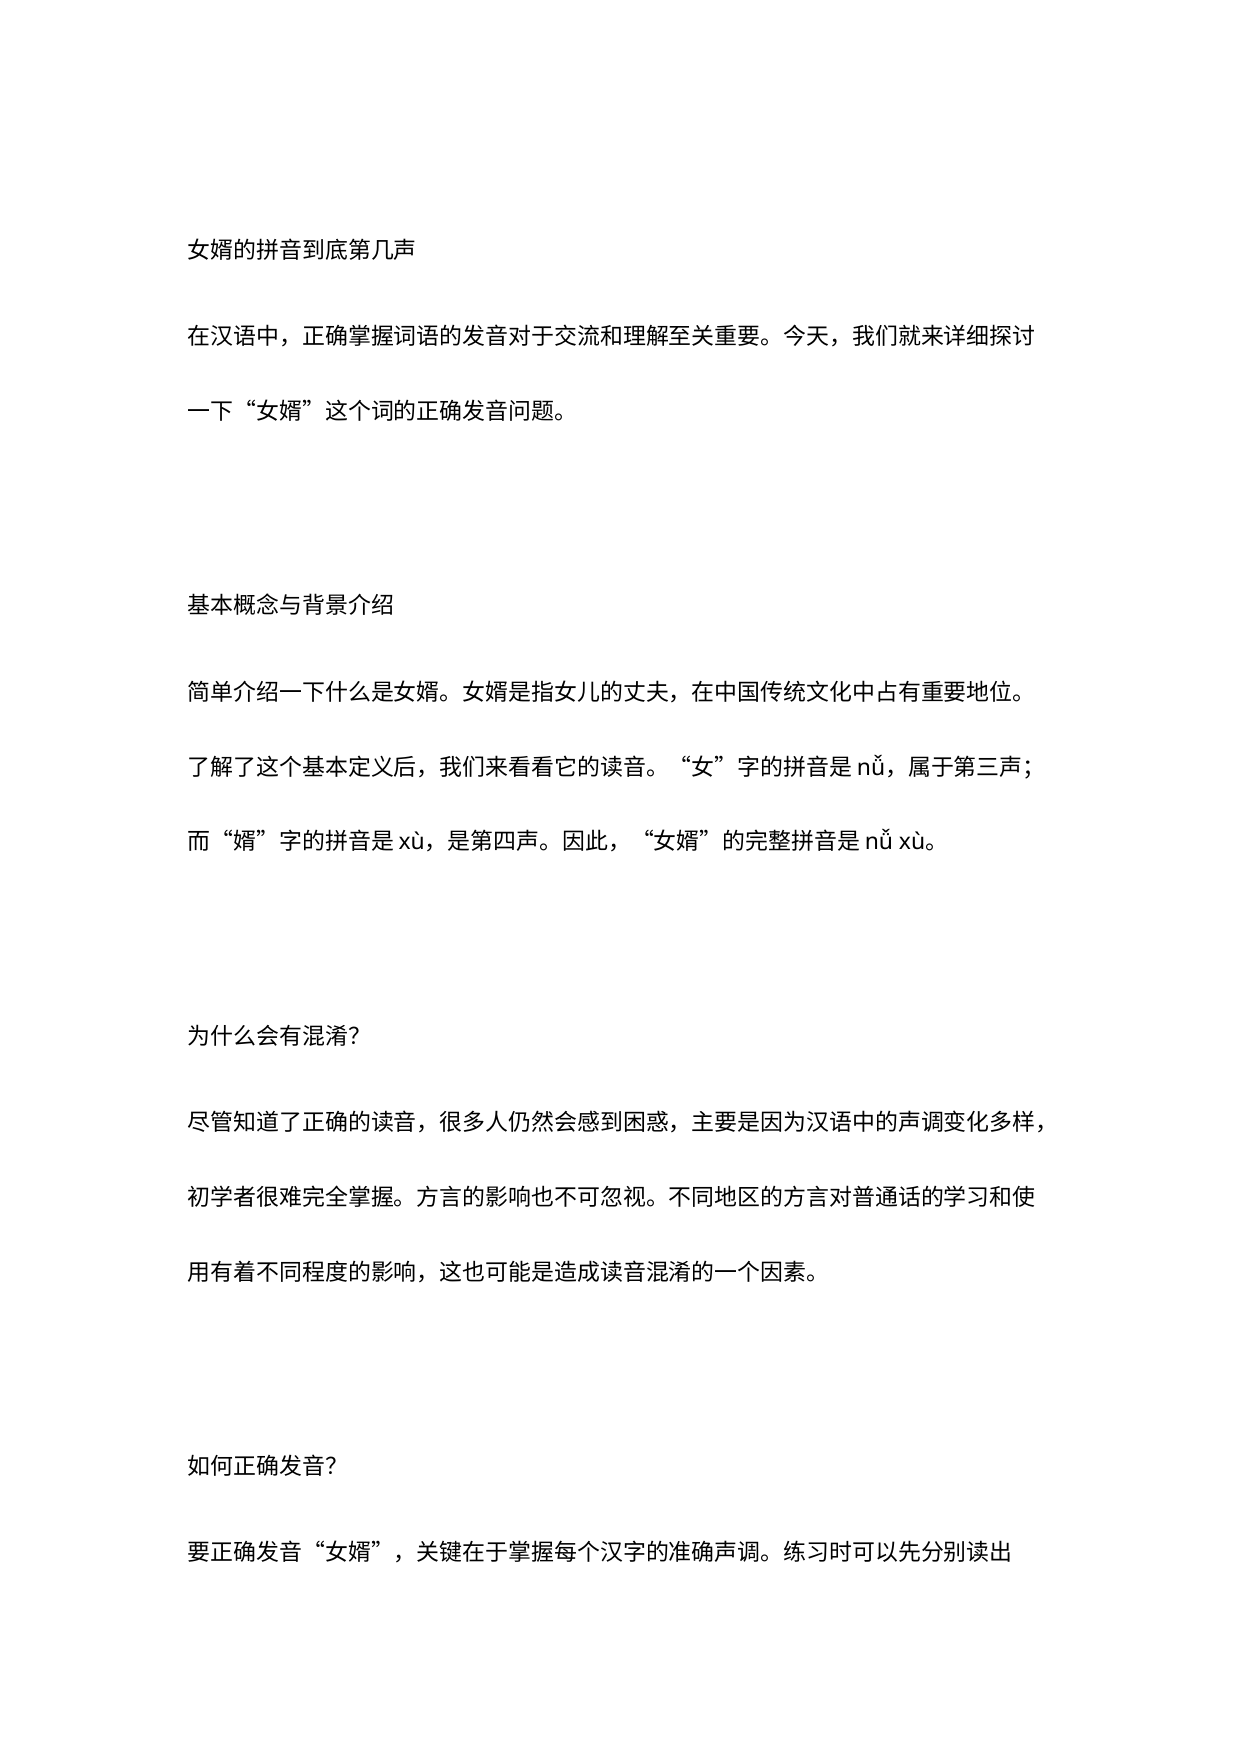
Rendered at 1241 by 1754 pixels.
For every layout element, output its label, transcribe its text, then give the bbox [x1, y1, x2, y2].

text 尽管知道了正确的读音，很多人仍然会感到困惑，主要是因为汉语中的声调变化多样，初学者很难完全掌握。方言的影响也不可忽视。不同地区的方言对普通话的学习和使用有着不同程度的影响，这也可能是造成读音混淆的一个因素。 [187, 1088, 1053, 1303]
text 为什么会有混淆？ [187, 1002, 1053, 1067]
text 简单介绍一下什么是女婿。女婿是指女儿的丈夫，在中国传统文化中占有重要地位。了解了这个基本定义后，我们来看看它的读音。“女”字的拼音是nǚ，属于第三声；而“婿”字的拼音是xù，是第四声。因此，“女婿”的完整拼音是nǚ xù。 [187, 658, 1053, 872]
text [187, 1518, 1053, 1583]
text 女婿的拼音到底第几声 [187, 216, 1053, 281]
text 如何正确发音？ [187, 1432, 1053, 1497]
text 在汉语中，正确掌握词语的发音对于交流和理解至关重要。今天，我们就来详细探讨一下“女婿”这个词的正确发音问题。 [187, 302, 1053, 442]
text 基本概念与背景介绍 [187, 571, 1053, 636]
